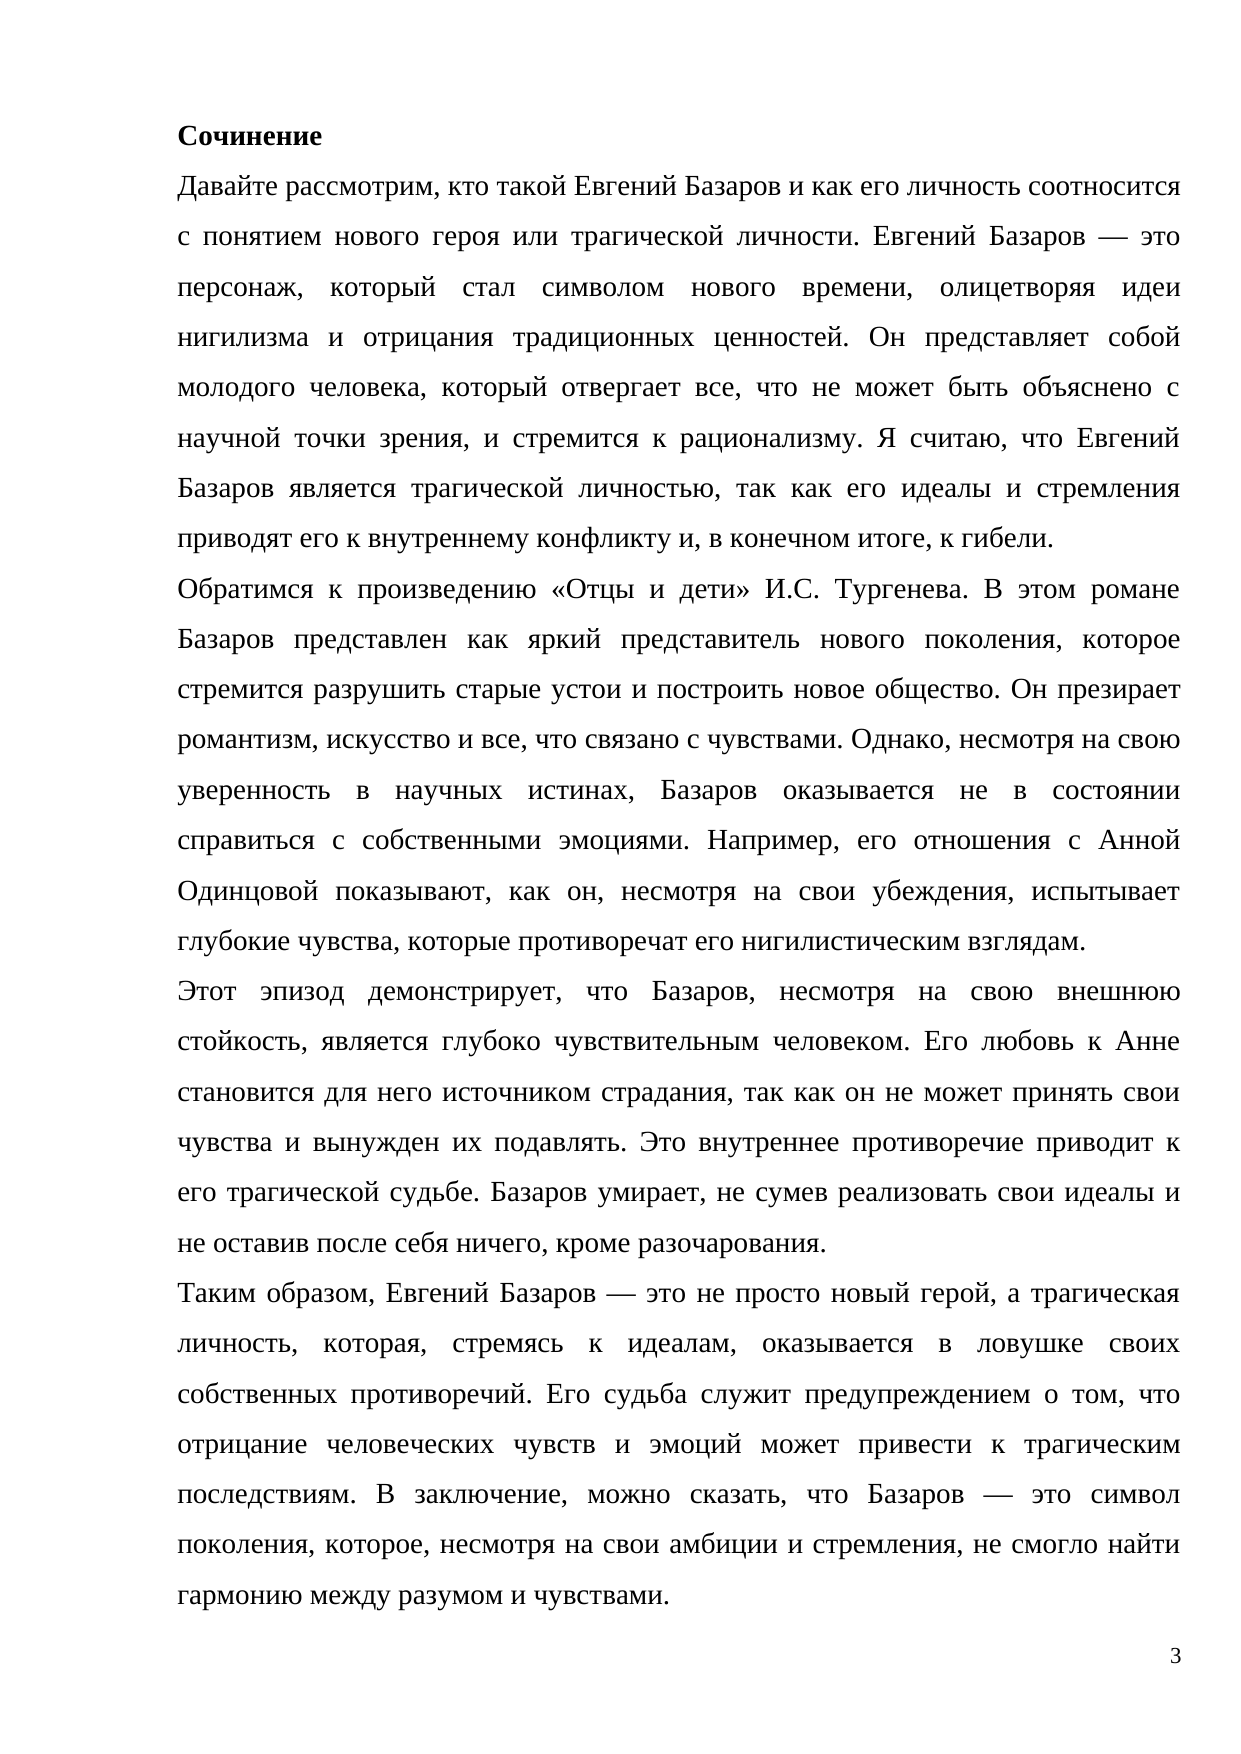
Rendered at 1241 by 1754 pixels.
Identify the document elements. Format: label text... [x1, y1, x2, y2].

text Давайте рассмотрим, кто такой Евгений Базаров и как его личность соотносится с понятием нового героя или трагической личности. Евгений Базаров — это персонаж, который стал символом нового времени, олицетворяя идеи нигилизма и отрицания традиционных ценностей. Он представляет собой молодого человека, который отвергает все, что не может быть объяснено с научной точки зрения, и стремится к рационализму. Я считаю, что Евгений Базаров является трагической личностью, так как его идеалы и стремления приводят его к внутреннему конфликту и, в конечном итоге, к гибели. [177, 168, 1181, 554]
text Таким образом, Евгений Базаров — это не просто новый герой, а трагическая личность, которая, стремясь к идеалам, оказывается в ловушке своих собственных противоречий. Его судьба служит предупреждением о том, что отрицание человеческих чувств и эмоций может привести к трагическим последствиям. В заключение, можно сказать, что Базаров — это символ поколения, которое, несмотря на свои амбиции и стремления, не смогло найти гармонию между разумом и чувствами. [177, 1275, 1181, 1611]
subtitle Сочинение [177, 118, 1181, 152]
text Обратимся к произведению «Отцы и дети» И.С. Тургенева. В этом романе Базаров представлен как яркий представитель нового поколения, которое стремится разрушить старые устои и построить новое общество. Он презирает романтизм, искусство и все, что связано с чувствами. Однако, несмотря на свою уверенность в научных истинах, Базаров оказывается не в состоянии справиться с собственными эмоциями. Например, его отношения с Анной Одинцовой показывают, как он, несмотря на свои убеждения, испытывает глубокие чувства, которые противоречат его нигилистическим взглядам. [177, 571, 1181, 956]
text Этот эпизод демонстрирует, что Базаров, несмотря на свою внешнюю стойкость, является глубоко чувствительным человеком. Его любовь к Анне становится для него источником страдания, так как он не может принять свои чувства и вынужден их подавлять. Это внутреннее противоречие приводит к его трагической судьбе. Базаров умирает, не сумев реализовать свои идеалы и не оставив после себя ничего, кроме разочарования. [177, 973, 1181, 1258]
